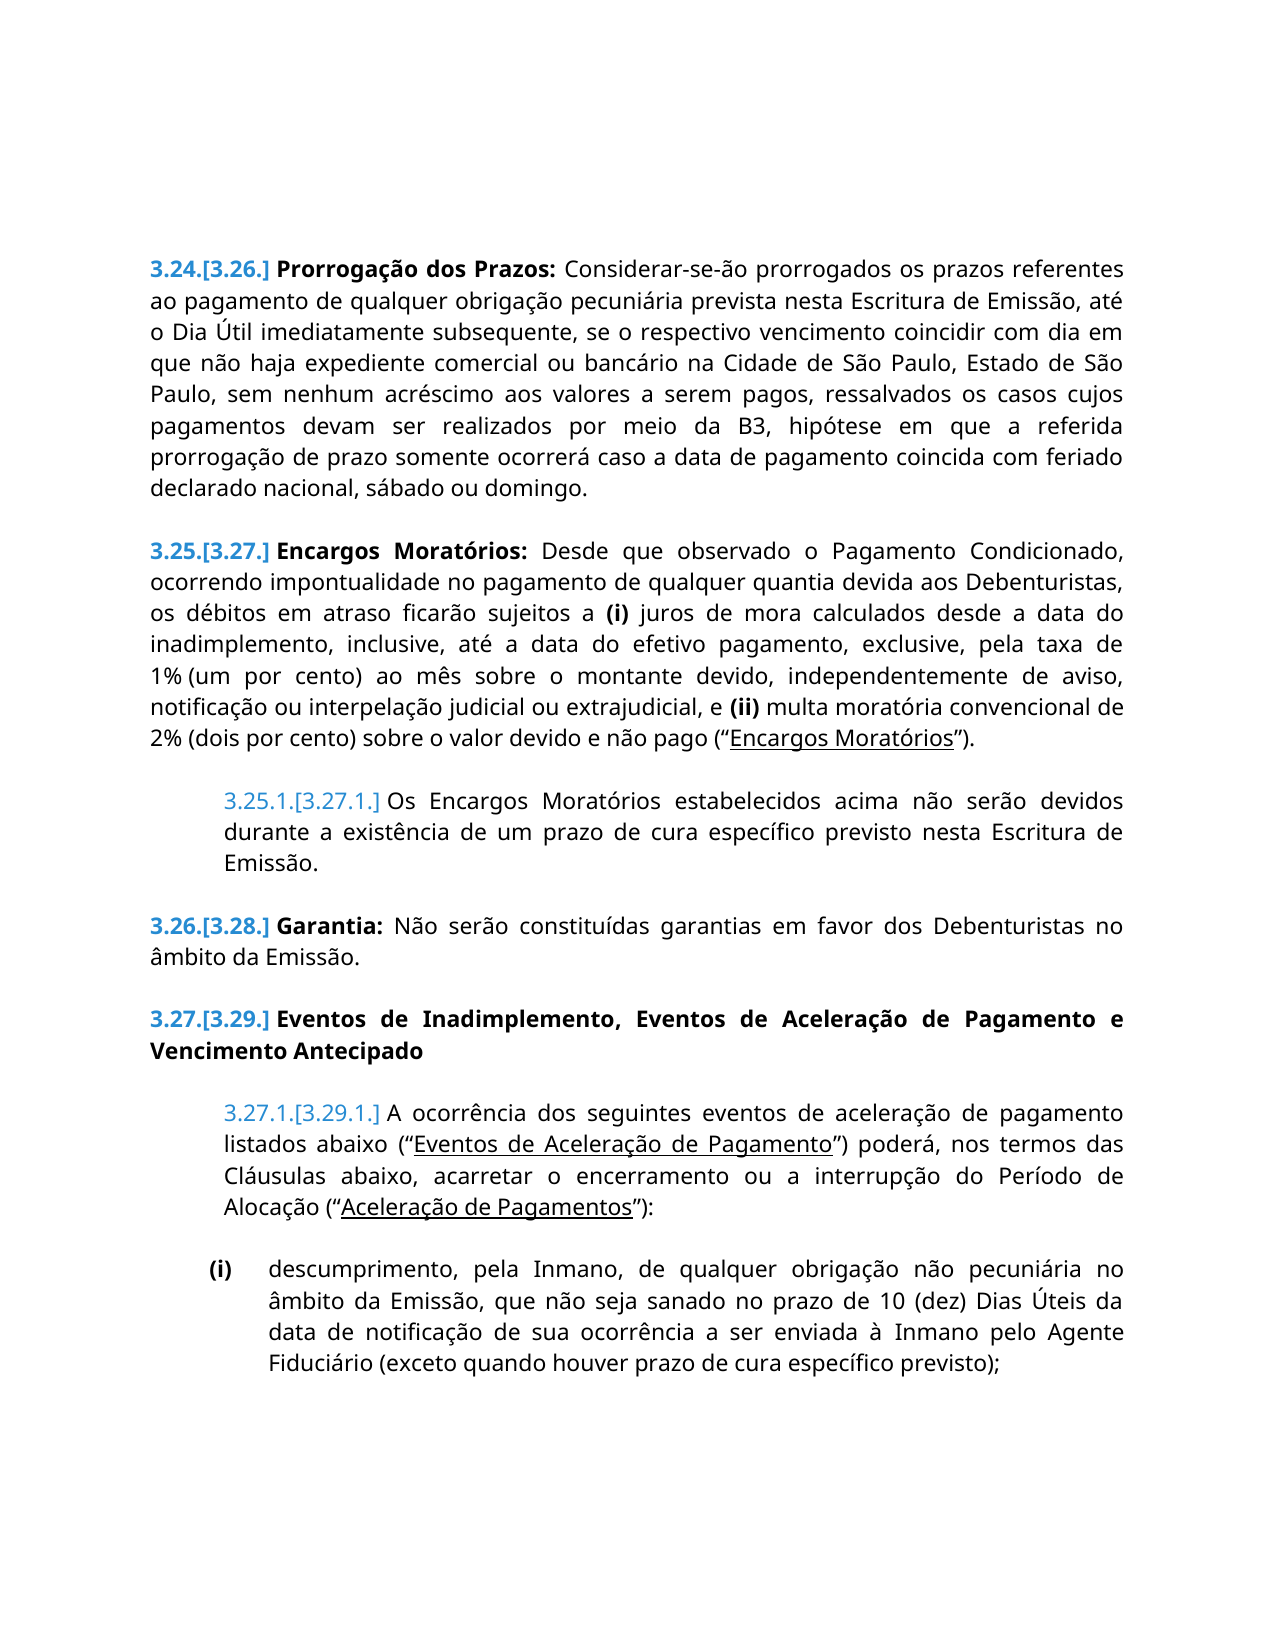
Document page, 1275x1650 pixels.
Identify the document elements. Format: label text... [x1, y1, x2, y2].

list Prorrogação dos Prazos: Considerar-se-ão prorrogados os prazos referentes ao pagamento de qualquer obrigação pecuniária prevista nesta Escritura de Emissão, até o Dia Útil imediatamente subsequente, se o respectivo vencimento coincidir com dia em que não haja expediente comercial ou bancário na Cidade de São Paulo, Estado de São Paulo, sem nenhum acréscimo aos valores a serem pagos, ressalvados os casos cujos pagamentos devam ser realizados por meio da B3, hipótese em que a referida prorrogação de prazo somente ocorrerá caso a data de pagamento coincida com feriado declarado nacional, sábado ou domingo. [150, 253, 1124, 503]
list Encargos Moratórios: Desde que observado o Pagamento Condicionado, ocorrendo impontualidade no pagamento de qualquer quantia devida aos Debenturistas, os débitos em atraso ficarão sujeitos a (i) juros de mora calculados desde a data do inadimplemento, inclusive, até a data do efetivo pagamento, exclusive, pela taxa de 1% (um por cento) ao mês sobre o montante devido, independentemente de aviso, notificação ou interpelação judicial ou extrajudicial, e (ii) multa moratória convencional de 2% (dois por cento) sobre o valor devido e não pago (“Encargos Moratórios”). [150, 534, 1124, 753]
list Os Encargos Moratórios estabelecidos acima não serão devidos durante a existência de um prazo de cura específico previsto nesta Escritura de Emissão. [224, 784, 1124, 878]
list A ocorrência dos seguintes eventos de aceleração de pagamento listados abaixo (“Eventos de Aceleração de Pagamento”) poderá, nos termos das Cláusulas abaixo, acarretar o encerramento ou a interrupção do Período de Alocação (“Aceleração de Pagamentos”): [224, 1097, 1124, 1222]
list Eventos de Inadimplemento, Eventos de Aceleração de Pagamento e Vencimento Antecipado [150, 1003, 1124, 1065]
list descumprimento, pela Inmano, de qualquer obrigação não pecuniária no âmbito da Emissão, que não seja sanado no prazo de 10 (dez) Dias Úteis da data de notificação de sua ocorrência a ser enviada à Inmano pelo Agente Fiduciário (exceto quando houver prazo de cura específico previsto); [209, 1253, 1124, 1378]
list Garantia: Não serão constituídas garantias em favor dos Debenturistas no âmbito da Emissão. [150, 909, 1124, 972]
